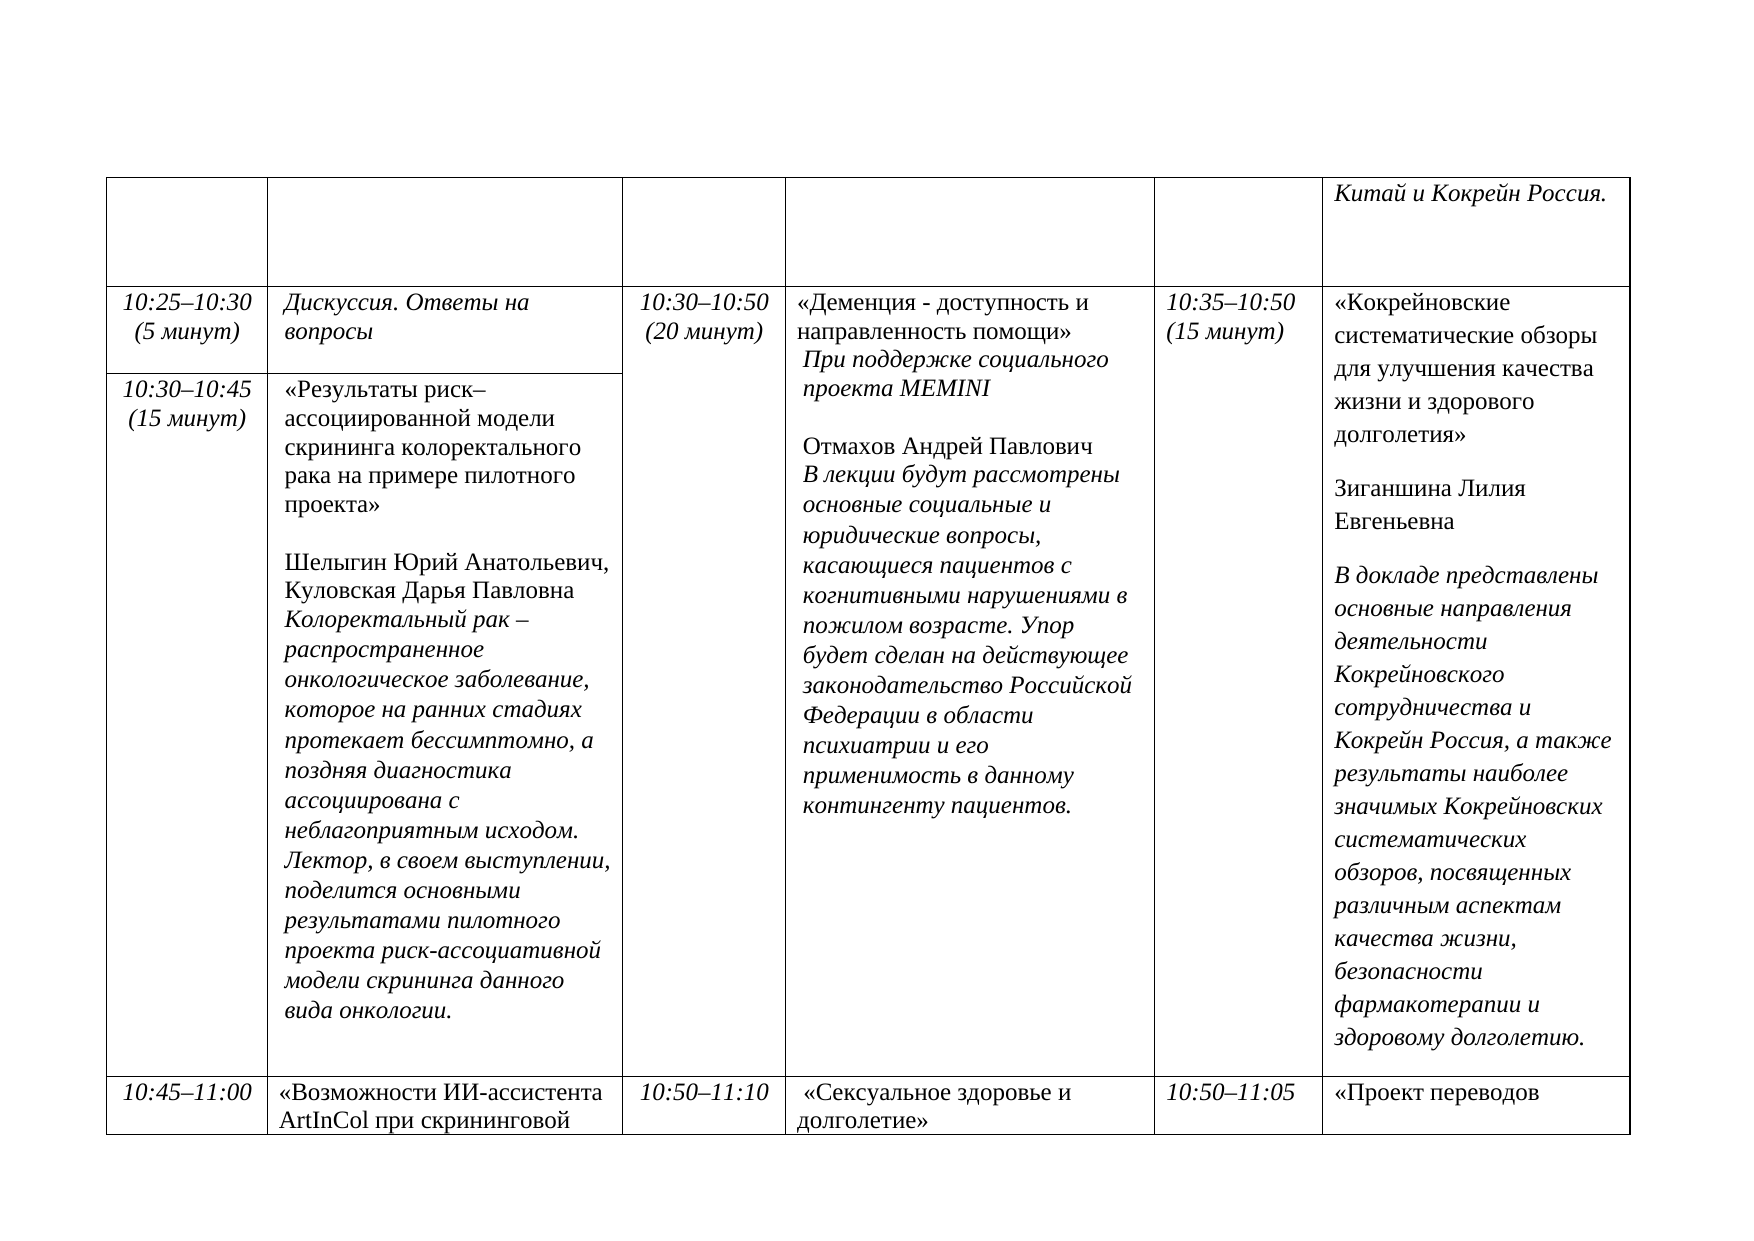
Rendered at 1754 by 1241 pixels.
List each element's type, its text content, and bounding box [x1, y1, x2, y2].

table_cell «Результаты риск–ассоциированной модели скрининга колоректального рака на примере пилотного проекта» Шелыгин Юрий Анатольевич, Куловская Дарья Павловна Колоректальный рак – распространенное онкологическое заболевание, которое на ранних стадиях протекает бессимптомно, а поздняя диагностика ассоциирована с неблагоприятным исходом. Лектор, в своем выступлении, поделится основными результатами пилотного проекта риск-ассоциативной модели скрининга данного вида онкологии. [268, 374, 622, 1076]
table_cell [107, 1077, 267, 1134]
table_cell 10:30–10:50 (20 минут) [623, 287, 785, 1076]
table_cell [107, 178, 267, 286]
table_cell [786, 178, 1154, 286]
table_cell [623, 178, 785, 286]
table_cell 10:35–10:50 (15 минут) [1155, 287, 1322, 1076]
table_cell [268, 1077, 622, 1134]
table_cell «Деменция - доступность и направленность помощи» При поддержке социального проекта MEMINI Отмахов Андрей Павлович В лекции будут рассмотрены основные социальные и юридические вопросы, касающиеся пациентов с когнитивными нарушениями в пожилом возрасте. Упор будет сделан на действующее законодательство Российской Федерации в области психиатрии и его применимость в данному контингенту пациентов. [786, 287, 1154, 1076]
table_cell 10:25–10:30 (5 минут) [107, 287, 267, 373]
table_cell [1155, 178, 1322, 286]
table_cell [623, 1077, 785, 1134]
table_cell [786, 1077, 1154, 1134]
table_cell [1323, 1077, 1629, 1134]
table_cell 10:30–10:45 (15 минут) [107, 374, 267, 1076]
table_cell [268, 178, 622, 286]
table_cell «Кокрейновские систематические обзоры для улучшения качества жизни и здорового долголетия» Зиганшина Лилия Евгеньевна В докладе представлены основные направления деятельности Кокрейновского сотрудничества и Кокрейн Россия, а также результаты наиболее значимых Кокрейновских систематических обзоров, посвященных различным аспектам качества жизни, безопасности фармакотерапии и здоровому долголетию. [1323, 287, 1629, 1076]
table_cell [1323, 178, 1629, 286]
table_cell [1155, 1077, 1322, 1134]
table_cell Дискуссия. Ответы на вопросы [268, 287, 622, 373]
